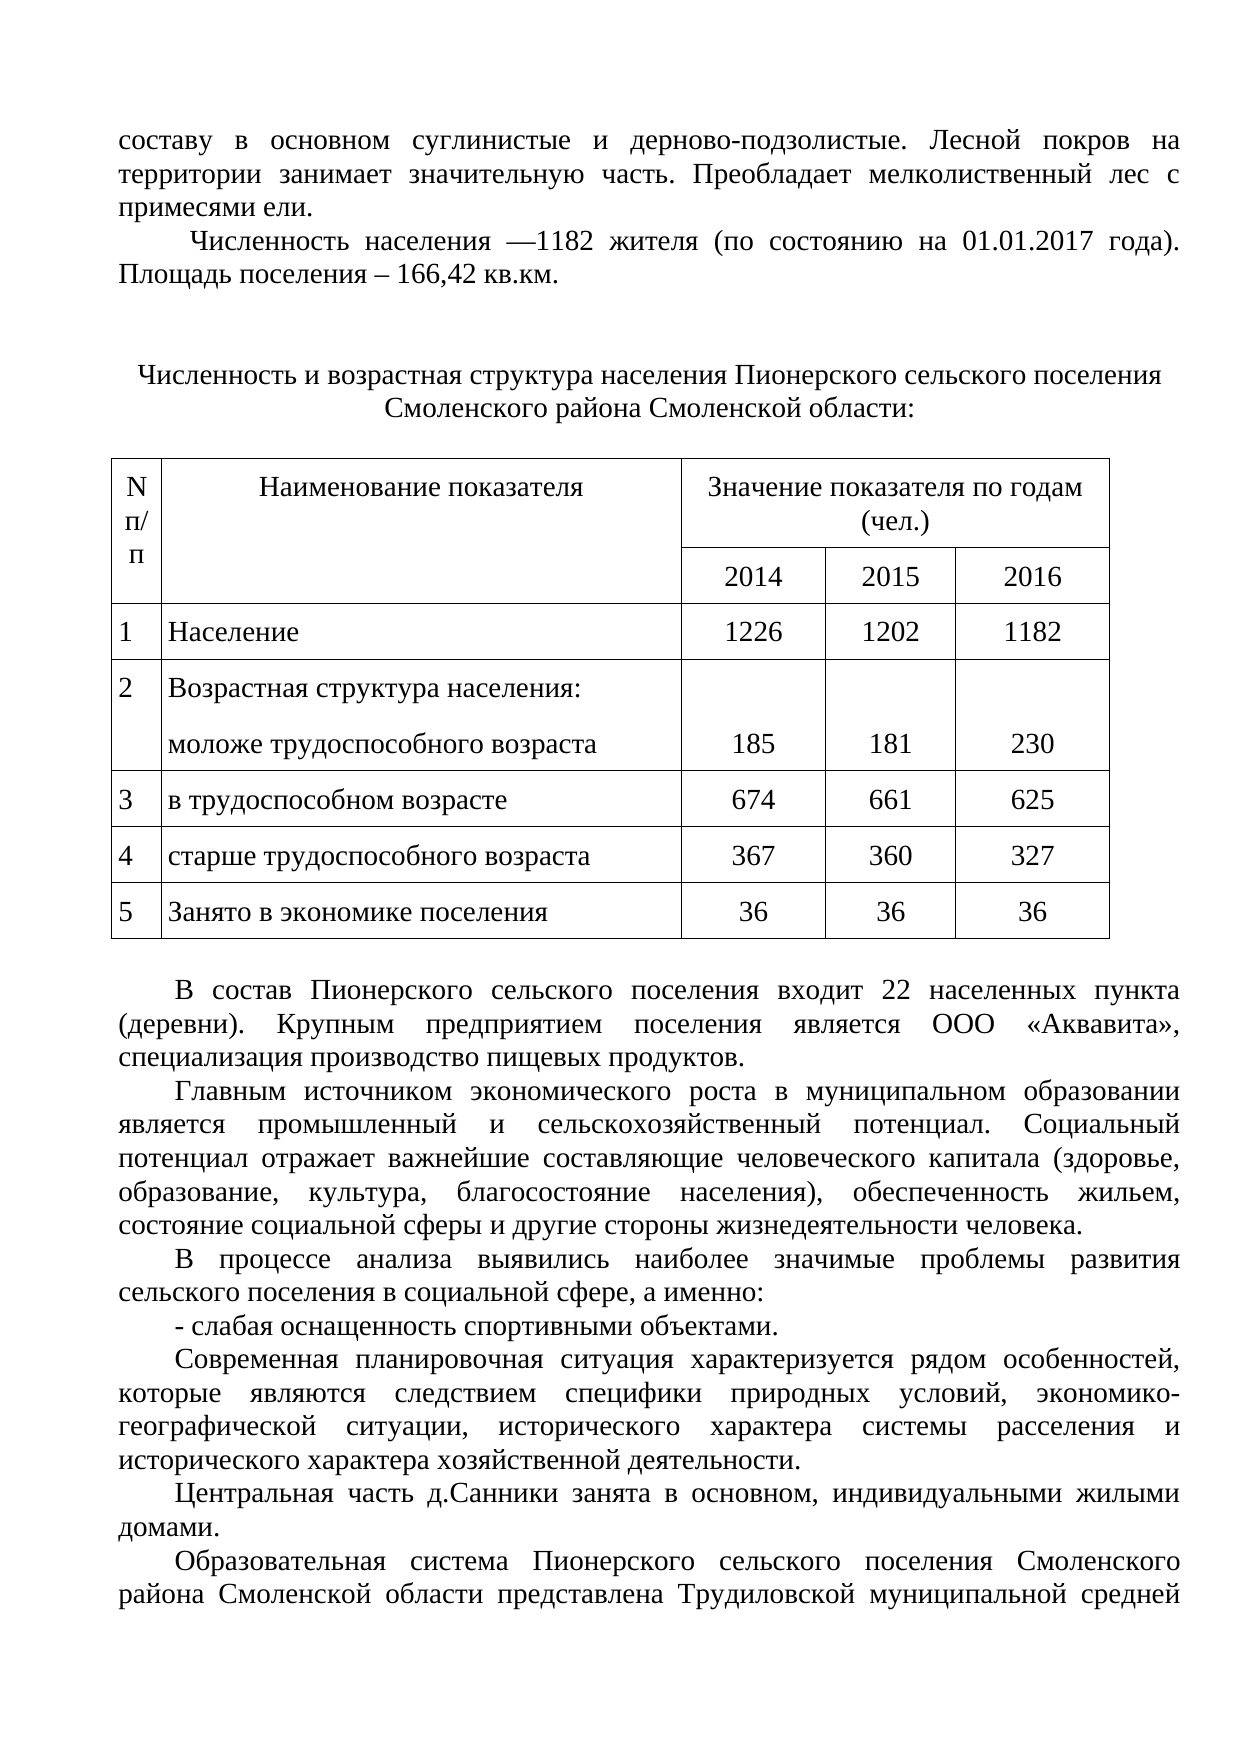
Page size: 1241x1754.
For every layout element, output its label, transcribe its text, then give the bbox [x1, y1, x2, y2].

table_cell 230 [956, 715, 1109, 770]
table_cell 674 [682, 771, 825, 826]
table_cell 2014 [682, 548, 825, 603]
table_cell 2015 [826, 548, 955, 603]
table_header Наименование показателя [162, 459, 681, 603]
text Численность населения —1182 жителя (по состоянию на 01.01.2017 года). Площадь поселения – 166,42 кв.км. [118, 223, 1181, 290]
table_header Значение показателя по годам (чел.) [682, 459, 1109, 547]
table_cell [956, 660, 1109, 714]
table_cell 1182 [956, 604, 1109, 659]
text - слабая оснащенность спортивными объектами. [118, 1308, 1181, 1341]
table_cell 36 [956, 883, 1109, 938]
table_cell Возрастная структура населения: [162, 660, 681, 714]
text Главным источником экономического роста в муниципальном образовании является промышленный и сельскохозяйственный потенциал. Социальный потенциал отражает важнейшие составляющие человеческого капитала (здоровье, образование, культура, благосостояние населения), обеспеченность жильем, состояние социальной сферы и другие стороны жизнедеятельности человека. [118, 1073, 1181, 1241]
table_cell 36 [682, 883, 825, 938]
table_cell 327 [956, 827, 1109, 882]
table_cell 2016 [956, 548, 1109, 603]
text Современная планировочная ситуация характеризуется рядом особенностей, которые являются следствием специфики природных условий, экономико-географической ситуации, исторического характера системы расселения и исторического характера хозяйственной деятельности. [118, 1341, 1181, 1476]
table_cell 1226 [682, 604, 825, 659]
table_cell в трудоспособном возрасте [162, 771, 681, 826]
table_cell 3 [112, 771, 161, 826]
table_cell 1 [112, 604, 161, 659]
table_cell 625 [956, 771, 1109, 826]
table_cell 360 [826, 827, 955, 882]
table_cell Население [162, 604, 681, 659]
table_cell 185 [682, 715, 825, 770]
table_cell 5 [112, 883, 161, 938]
text В процессе анализа выявились наиболее значимые проблемы развития сельского поселения в социальной сфере, а именно: [118, 1241, 1181, 1308]
table_cell 1202 [826, 604, 955, 659]
table_cell старше трудоспособного возраста [162, 827, 681, 882]
table_cell Занято в экономике поселения [162, 883, 681, 938]
table_cell 2 [112, 660, 161, 770]
text Центральная часть д.Санники занята в основном, индивидуальными жилыми домами. [118, 1476, 1181, 1543]
text В состав Пионерского сельского поселения входит 22 населенных пункта (деревни). Крупным предприятием поселения является ООО «Аквавита», специализация производство пищевых продуктов. [118, 972, 1181, 1073]
table_cell 661 [826, 771, 955, 826]
table_header N п/п [112, 459, 161, 603]
table_cell 4 [112, 827, 161, 882]
table_cell моложе трудоспособного возраста [162, 715, 681, 770]
table_cell [682, 660, 825, 714]
table_cell 367 [682, 827, 825, 882]
table_cell [826, 660, 955, 714]
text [118, 122, 1181, 223]
text Численность и возрастная структура населения Пионерского сельского поселения Смоленского района Смоленской области: [118, 357, 1181, 424]
table_cell 36 [826, 883, 955, 938]
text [118, 1543, 1181, 1610]
table_cell 181 [826, 715, 955, 770]
